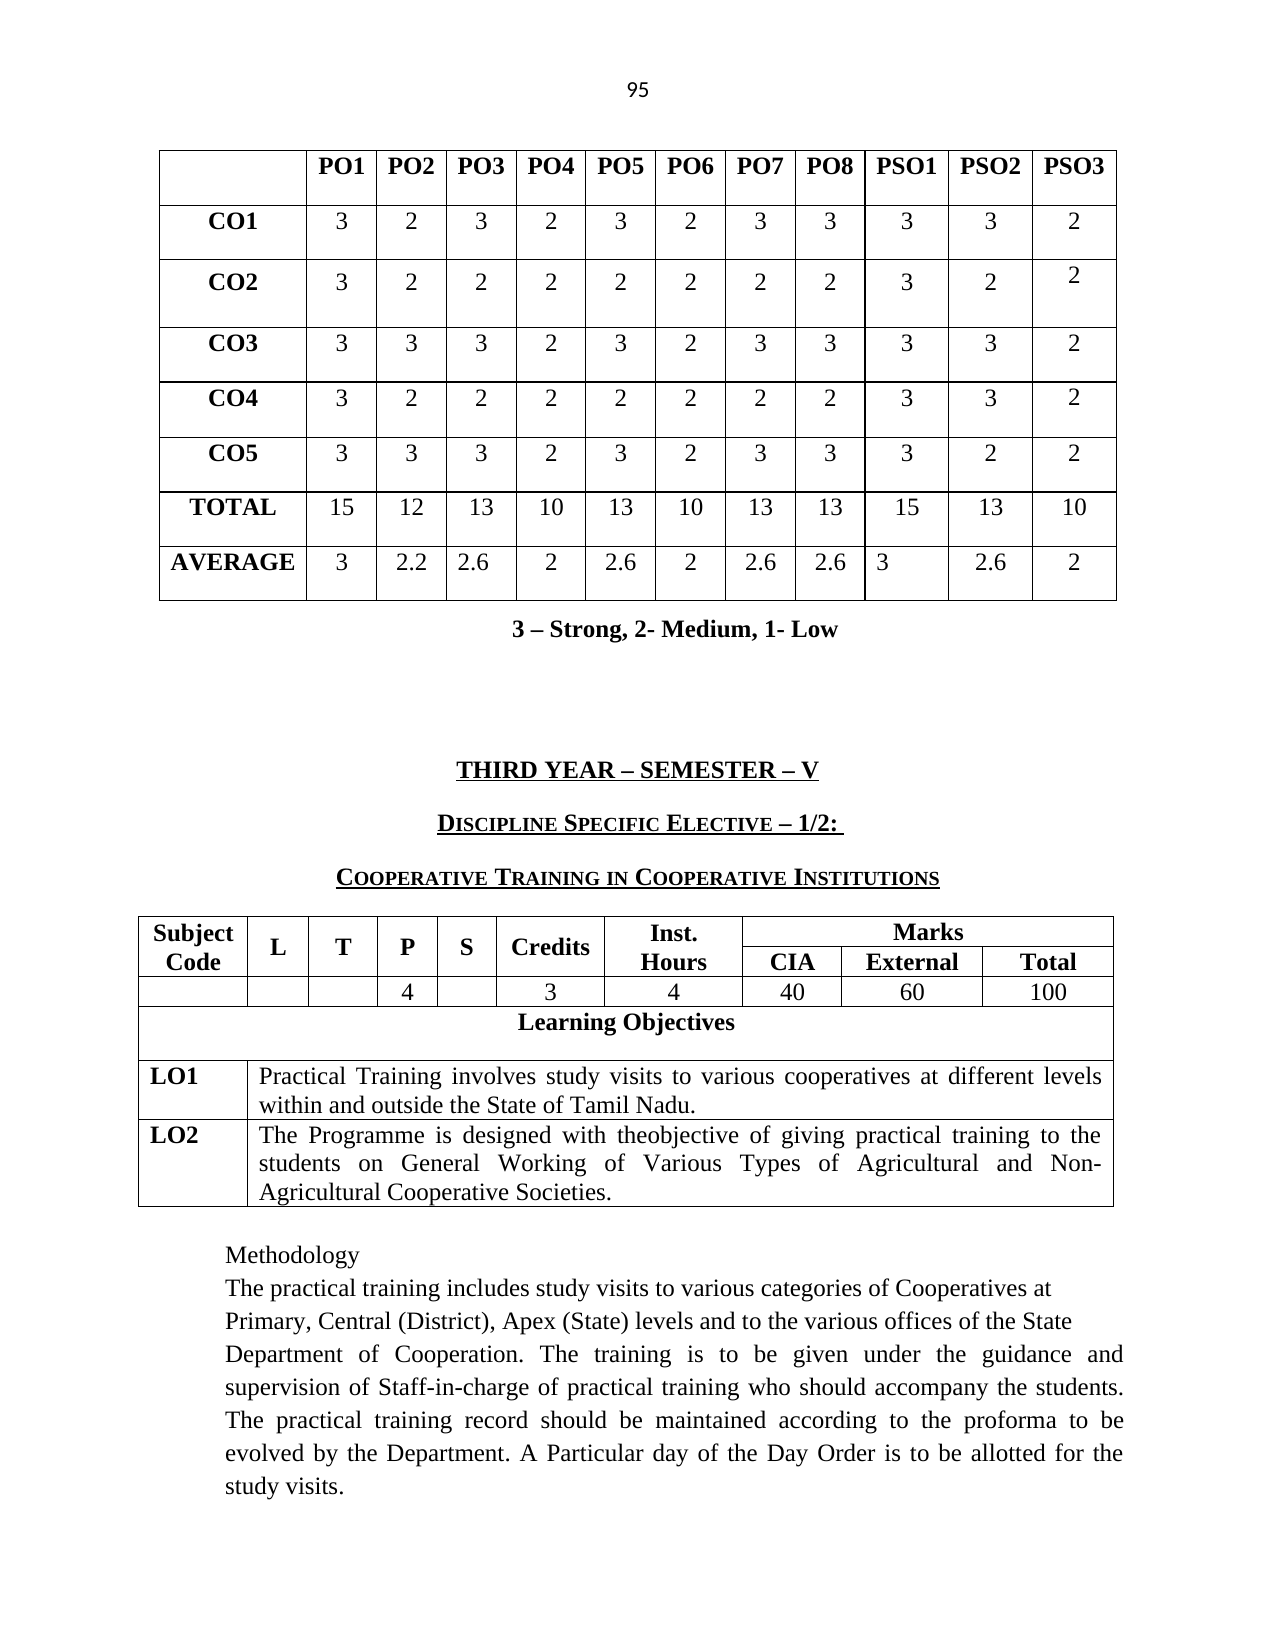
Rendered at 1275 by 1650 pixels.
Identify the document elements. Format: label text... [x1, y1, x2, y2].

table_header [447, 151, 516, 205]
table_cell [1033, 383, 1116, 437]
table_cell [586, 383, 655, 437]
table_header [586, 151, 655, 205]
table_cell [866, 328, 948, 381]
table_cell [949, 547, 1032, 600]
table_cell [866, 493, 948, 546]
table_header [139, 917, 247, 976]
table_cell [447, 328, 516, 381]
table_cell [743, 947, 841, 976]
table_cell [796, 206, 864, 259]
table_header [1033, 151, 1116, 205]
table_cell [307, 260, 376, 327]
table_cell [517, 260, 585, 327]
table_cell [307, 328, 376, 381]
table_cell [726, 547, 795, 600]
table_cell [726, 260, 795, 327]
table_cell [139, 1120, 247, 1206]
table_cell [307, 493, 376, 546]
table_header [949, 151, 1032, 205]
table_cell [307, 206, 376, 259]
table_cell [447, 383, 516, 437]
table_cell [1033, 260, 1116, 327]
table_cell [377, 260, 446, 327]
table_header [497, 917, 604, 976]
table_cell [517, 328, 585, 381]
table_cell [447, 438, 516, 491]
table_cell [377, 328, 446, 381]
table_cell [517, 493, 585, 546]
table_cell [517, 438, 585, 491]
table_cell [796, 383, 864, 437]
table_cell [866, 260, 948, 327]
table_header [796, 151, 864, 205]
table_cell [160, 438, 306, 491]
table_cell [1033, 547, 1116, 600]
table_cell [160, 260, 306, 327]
text Discipline Specific Elective – 1/2: [150, 808, 1125, 837]
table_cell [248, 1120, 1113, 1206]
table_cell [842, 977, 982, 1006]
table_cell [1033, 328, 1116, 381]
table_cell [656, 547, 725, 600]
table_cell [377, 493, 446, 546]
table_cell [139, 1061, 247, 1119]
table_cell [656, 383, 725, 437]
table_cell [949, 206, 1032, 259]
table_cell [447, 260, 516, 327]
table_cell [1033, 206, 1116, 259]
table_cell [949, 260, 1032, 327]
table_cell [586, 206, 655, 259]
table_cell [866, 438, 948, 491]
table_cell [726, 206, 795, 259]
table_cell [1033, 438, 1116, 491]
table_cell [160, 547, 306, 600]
text THIRD YEAR – SEMESTER – V [150, 755, 1125, 783]
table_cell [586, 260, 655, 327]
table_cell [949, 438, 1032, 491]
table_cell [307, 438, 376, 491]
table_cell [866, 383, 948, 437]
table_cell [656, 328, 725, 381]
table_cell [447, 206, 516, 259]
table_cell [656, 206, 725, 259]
text Cooperative Training in Cooperative Institutions [150, 862, 1125, 891]
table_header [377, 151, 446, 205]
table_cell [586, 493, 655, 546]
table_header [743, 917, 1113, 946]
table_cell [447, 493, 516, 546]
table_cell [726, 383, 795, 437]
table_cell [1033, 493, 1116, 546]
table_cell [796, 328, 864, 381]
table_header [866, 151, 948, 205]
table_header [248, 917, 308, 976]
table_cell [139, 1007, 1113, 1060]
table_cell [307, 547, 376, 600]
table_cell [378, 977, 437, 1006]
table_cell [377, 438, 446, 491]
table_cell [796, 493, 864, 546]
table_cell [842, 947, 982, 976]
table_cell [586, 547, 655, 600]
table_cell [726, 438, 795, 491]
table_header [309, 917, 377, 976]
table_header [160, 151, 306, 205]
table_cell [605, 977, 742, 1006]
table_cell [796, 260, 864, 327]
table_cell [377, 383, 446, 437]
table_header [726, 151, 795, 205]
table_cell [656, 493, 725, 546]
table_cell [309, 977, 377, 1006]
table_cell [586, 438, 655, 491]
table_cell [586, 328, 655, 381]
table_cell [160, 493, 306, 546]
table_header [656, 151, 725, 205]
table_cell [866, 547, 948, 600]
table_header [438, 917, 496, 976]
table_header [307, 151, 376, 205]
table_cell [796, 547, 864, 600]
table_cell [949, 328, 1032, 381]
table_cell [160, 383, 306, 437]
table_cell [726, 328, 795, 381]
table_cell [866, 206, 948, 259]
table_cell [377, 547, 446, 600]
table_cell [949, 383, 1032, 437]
text 3 – Strong, 2- Medium, 1- Low [225, 614, 1125, 643]
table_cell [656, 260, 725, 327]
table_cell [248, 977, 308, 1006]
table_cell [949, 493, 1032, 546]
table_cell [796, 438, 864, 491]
list The practical training includes study visits to various categories of Cooperatives at [225, 1273, 1125, 1302]
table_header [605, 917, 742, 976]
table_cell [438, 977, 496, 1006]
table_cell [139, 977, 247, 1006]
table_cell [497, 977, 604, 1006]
list Department of Cooperation. The training is to be given under the guidance and supervision of Staff-in-charge of practical training who should accompany the students. The practical training record should be maintained according to the proforma to be evolved by the Department. A Particular day of the Day Order is to be allotted for the study visits. [225, 1339, 1125, 1500]
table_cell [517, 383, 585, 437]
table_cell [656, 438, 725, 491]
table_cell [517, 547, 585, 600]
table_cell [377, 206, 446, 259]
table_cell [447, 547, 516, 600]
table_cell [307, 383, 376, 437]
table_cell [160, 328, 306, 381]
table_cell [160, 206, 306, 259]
list Methodology [225, 1240, 1125, 1269]
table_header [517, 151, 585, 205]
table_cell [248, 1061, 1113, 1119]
list Primary, Central (District), Apex (State) levels and to the various offices of the State [225, 1306, 1125, 1335]
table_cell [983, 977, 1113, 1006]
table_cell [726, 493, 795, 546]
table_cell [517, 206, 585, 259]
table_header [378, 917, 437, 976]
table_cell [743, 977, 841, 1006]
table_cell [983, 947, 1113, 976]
